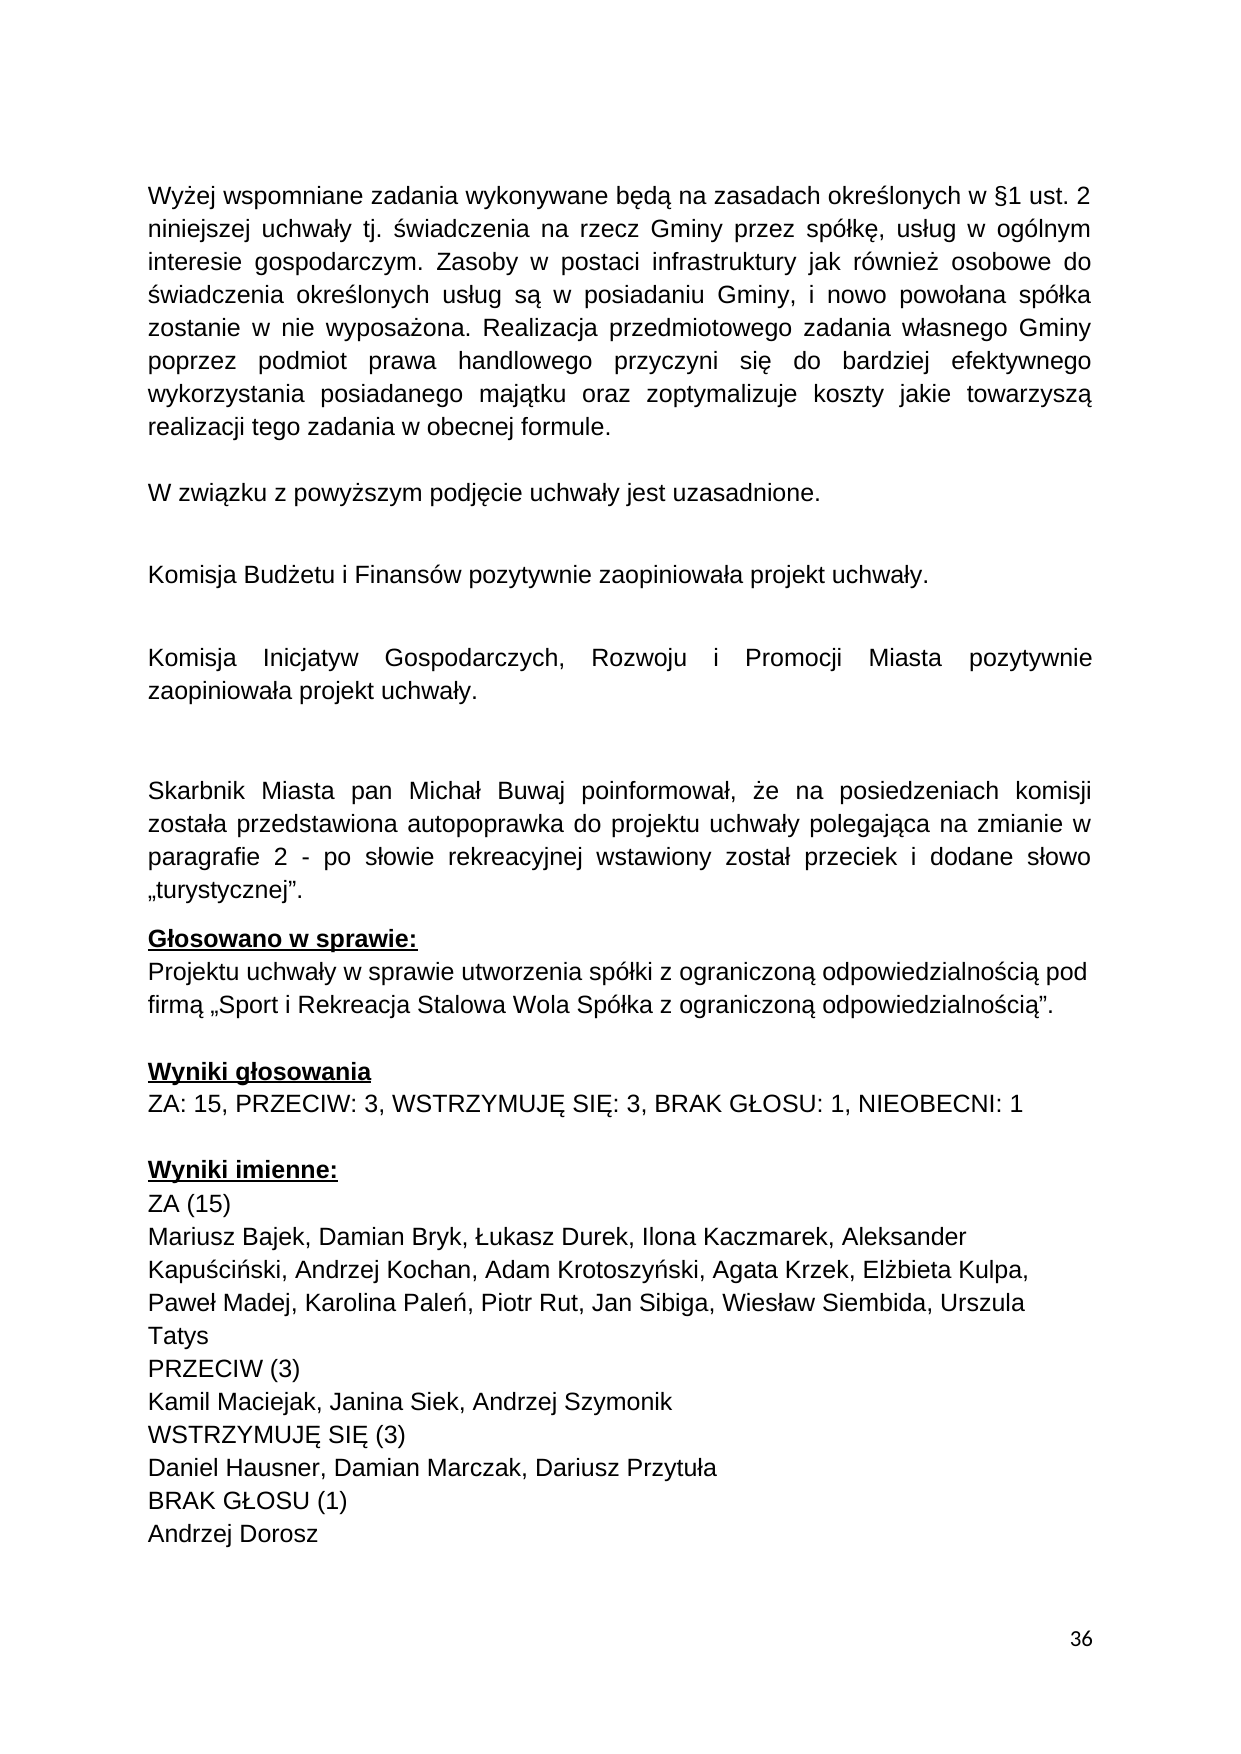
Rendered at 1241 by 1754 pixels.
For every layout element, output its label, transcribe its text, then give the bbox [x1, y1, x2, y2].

text W związku z powyższym podjęcie uchwały jest uzasadnione. [148, 478, 1093, 507]
text Skarbnik Miasta pan Michał Buwaj poinformował, że na posiedzeniach komisji została przedstawiona autopoprawka do projektu uchwały polegająca na zmianie w paragrafie 2 - po słowie rekreacyjnej wstawiony został przeciek i dodane słowo „turystycznej”. [148, 776, 1093, 903]
text Komisja Budżetu i Finansów pozytywnie zaopiniowała projekt uchwały. [148, 561, 1093, 589]
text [148, 924, 1093, 1547]
text Komisja Inicjatyw Gospodarczych, Rozwoju i Promocji Miasta pozytywnie zaopiniowała projekt uchwały. [148, 643, 1093, 705]
text Wyżej wspomniane zadania wykonywane będą na zasadach określonych w §1 ust. 2 niniejszej uchwały tj. świadczenia na rzecz Gminy przez spółkę, usług w ogólnym interesie gospodarczym. Zasoby w postaci infrastruktury jak również osobowe do świadczenia określonych usług są w posiadaniu Gminy, i nowo powołana spółka zostanie w nie wyposażona. Realizacja przedmiotowego zadania własnego Gminy poprzez podmiot prawa handlowego przyczyni się do bardziej efektywnego wykorzystania posiadanego majątku oraz zoptymalizuje koszty jakie towarzyszą realizacji tego zadania w obecnej formule. [148, 181, 1093, 441]
